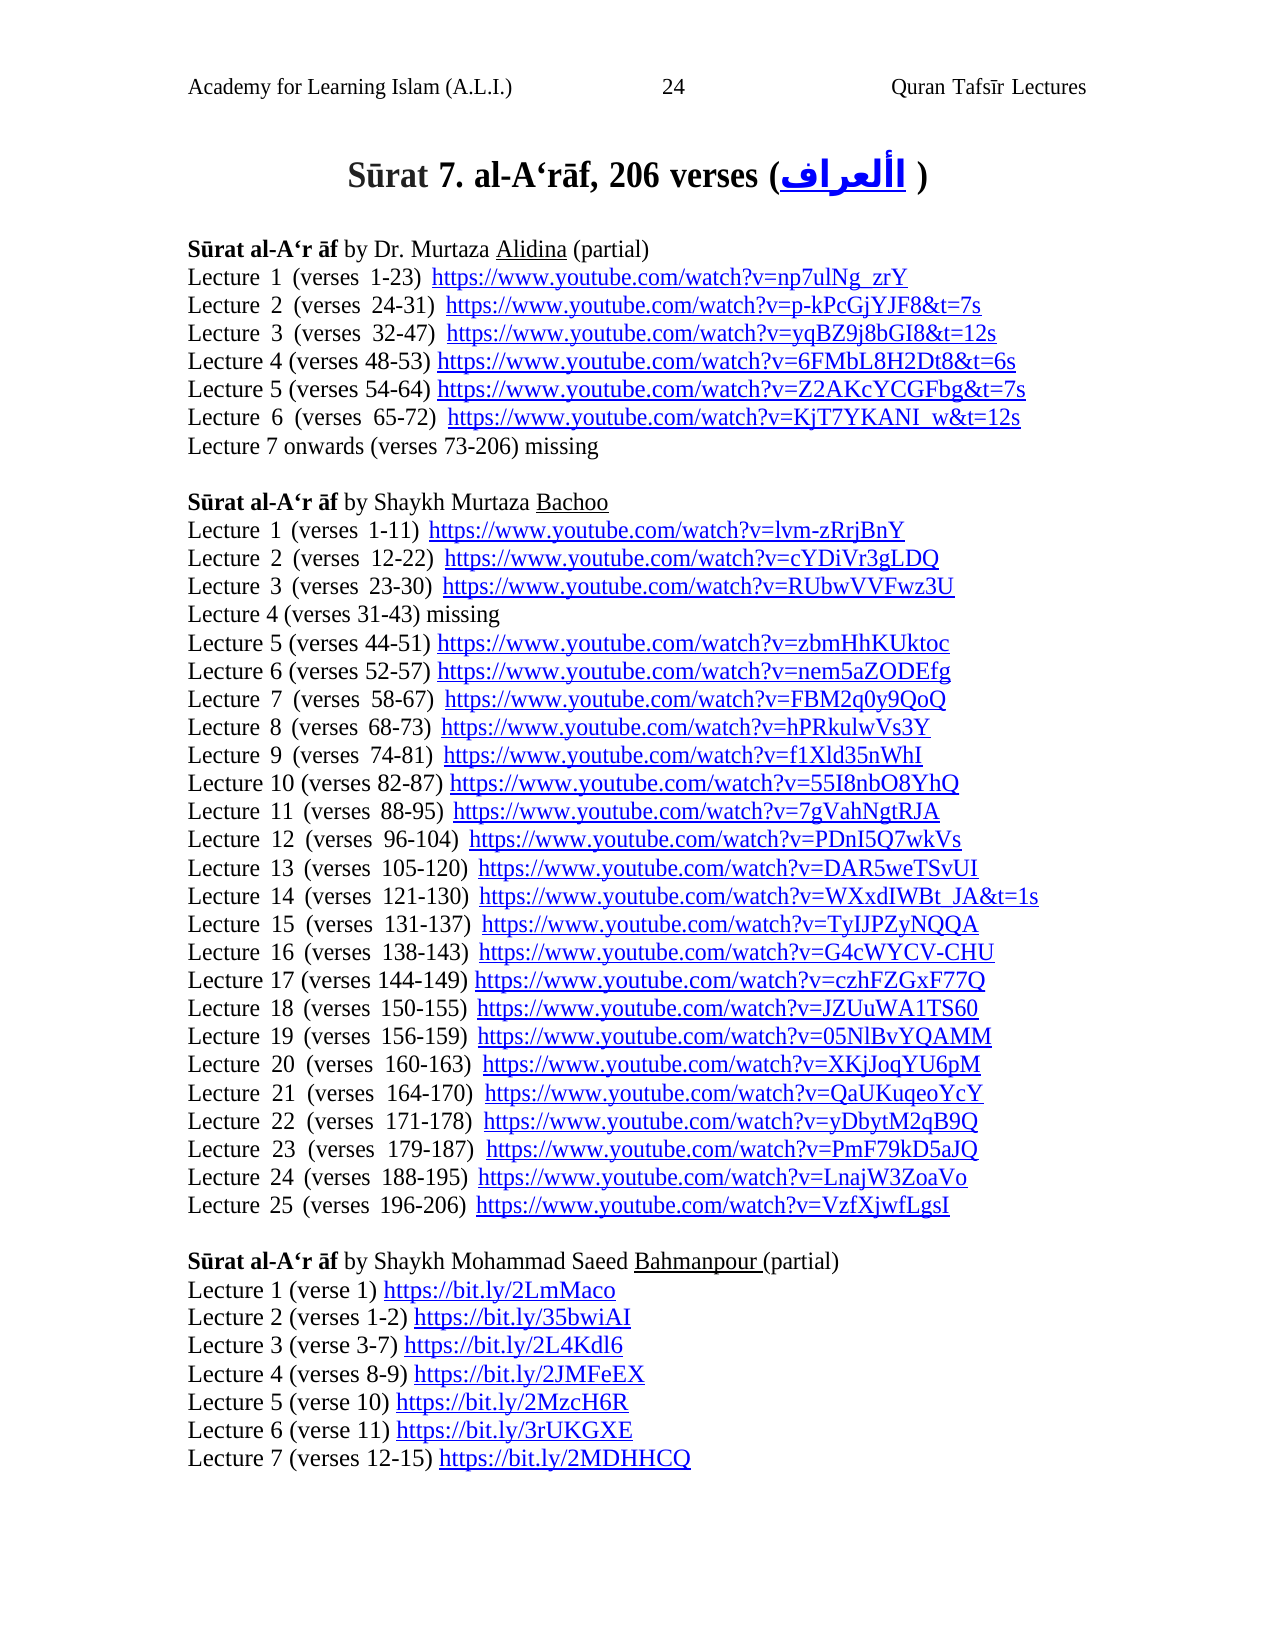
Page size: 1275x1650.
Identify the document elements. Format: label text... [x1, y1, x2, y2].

text Lecture 3 (verse 3-7) https://bit.ly/2L4Kdl6 [187, 1331, 1100, 1359]
text Lecture 4 (verses 8-9) https://bit.ly/2JMFeEX [187, 1359, 1100, 1388]
text Lecture 2 (verses 12-22) https://www.youtube.com/watch?v=cYDiVr3gLDQ [187, 544, 1100, 572]
text Lecture 6 (verses 52-57) https://www.youtube.com/watch?v=nem5aZODEfg [187, 657, 1100, 685]
text Lecture 21 (verses 164-170) https://www.youtube.com/watch?v=QaUKuqeoYcY [187, 1078, 1100, 1107]
text Lecture 22 (verses 171-178) https://www.youtube.com/watch?v=yDbytM2qB9Q [187, 1107, 1100, 1135]
text Lecture 10 (verses 82-87) https://www.youtube.com/watch?v=55I8nbO8YhQ [187, 769, 1100, 797]
text Lecture 16 (verses 138-143) https://www.youtube.com/watch?v=G4cWYCV-CHU [187, 938, 1100, 966]
text Lecture 7 onwards (verses 73-206) missing [187, 431, 1100, 460]
text Sūrat al-A‘r āf by Shaykh Mohammad Saeed Bahmanpour (partial) Lecture 1 (verse 1) https://bit.ly/2LmMaco [187, 1247, 878, 1303]
text Lecture 2 (verses 24-31) https://www.youtube.com/watch?v=p-kPcGjYJF8&t=7s [187, 291, 1100, 319]
text Lecture 23 (verses 179-187) https://www.youtube.com/watch?v=PmF79kD5aJQ [187, 1135, 1100, 1163]
text Lecture 4 (verses 31-43) missing [187, 600, 1100, 628]
text Lecture 25 (verses 196-206) https://www.youtube.com/watch?v=VzfXjwfLgsI [187, 1191, 1100, 1219]
text Lecture 9 (verses 74-81) https://www.youtube.com/watch?v=f1Xld35nWhI [187, 741, 1100, 769]
text Lecture 2 (verses 1-2) https://bit.ly/35bwiAI [187, 1303, 1100, 1331]
text Lecture 1 (verses 1-23) https://www.youtube.com/watch?v=np7ulNg_zrY [187, 263, 1100, 291]
text Lecture 5 (verse 10) https://bit.ly/2MzcH6R [187, 1388, 1100, 1416]
text Lecture 18 (verses 150-155) https://www.youtube.com/watch?v=JZUuWA1TS60 [187, 994, 1100, 1022]
text Lecture 11 (verses 88-95) https://www.youtube.com/watch?v=7gVahNgtRJA [187, 797, 1100, 825]
text Lecture 7 (verses 12-15) https://bit.ly/2MDHHCQ [187, 1444, 1100, 1472]
text Lecture 5 (verses 44-51) https://www.youtube.com/watch?v=zbmHhKUktoc [187, 628, 1100, 657]
text Lecture 3 (verses 32-47) https://www.youtube.com/watch?v=yqBZ9j8bGI8&t=12s [187, 319, 1100, 347]
text Lecture 1 (verses 1-11) https://www.youtube.com/watch?v=lvm-zRrjBnY [187, 516, 1100, 544]
text Lecture 6 (verses 65-72) https://www.youtube.com/watch?v=KjT7YKANI_w&t=12s [187, 403, 1100, 431]
text Lecture 19 (verses 156-159) https://www.youtube.com/watch?v=05NlBvYQAMM [187, 1022, 1100, 1050]
text Sūrat al-A‘r āf by Dr. Murtaza Alidina (partial) [187, 234, 1100, 263]
text Lecture 12 (verses 96-104) https://www.youtube.com/watch?v=PDnI5Q7wkVs [187, 825, 1100, 853]
text Lecture 20 (verses 160-163) https://www.youtube.com/watch?v=XKjJoqYU6pM [187, 1050, 1100, 1078]
text Lecture 13 (verses 105-120) https://www.youtube.com/watch?v=DAR5weTSvUI [187, 853, 1100, 882]
text Lecture 14 (verses 121-130) https://www.youtube.com/watch?v=WXxdIWBt_JA&t=1s [187, 882, 1100, 910]
text Lecture 8 (verses 68-73) https://www.youtube.com/watch?v=hPRkulwVs3Y [187, 713, 1100, 741]
text Lecture 7 (verses 58-67) https://www.youtube.com/watch?v=FBM2q0y9QoQ [187, 685, 1100, 713]
text Sūrat al-A‘r āf by Shaykh Murtaza Bachoo [187, 487, 1100, 516]
text Lecture 5 (verses 54-64) https://www.youtube.com/watch?v=Z2AKcYCGFbg&t=7s [187, 375, 1100, 403]
text Lecture 15 (verses 131-137) https://www.youtube.com/watch?v=TyIJPZyNQQA [187, 910, 1100, 938]
subtitle Sūrat 7. al-A‘rāf, 206 verses (األعراف ) [177, 152, 1098, 196]
text Lecture 6 (verse 11) https://bit.ly/3rUKGXE [187, 1416, 1100, 1444]
text Lecture 17 (verses 144-149) https://www.youtube.com/watch?v=czhFZGxF77Q [187, 966, 1100, 994]
text Lecture 4 (verses 48-53) https://www.youtube.com/watch?v=6FMbL8H2Dt8&t=6s [187, 347, 1100, 375]
text Lecture 24 (verses 188-195) https://www.youtube.com/watch?v=LnajW3ZoaVo [187, 1163, 1100, 1191]
text Lecture 3 (verses 23-30) https://www.youtube.com/watch?v=RUbwVVFwz3U [187, 572, 1100, 600]
